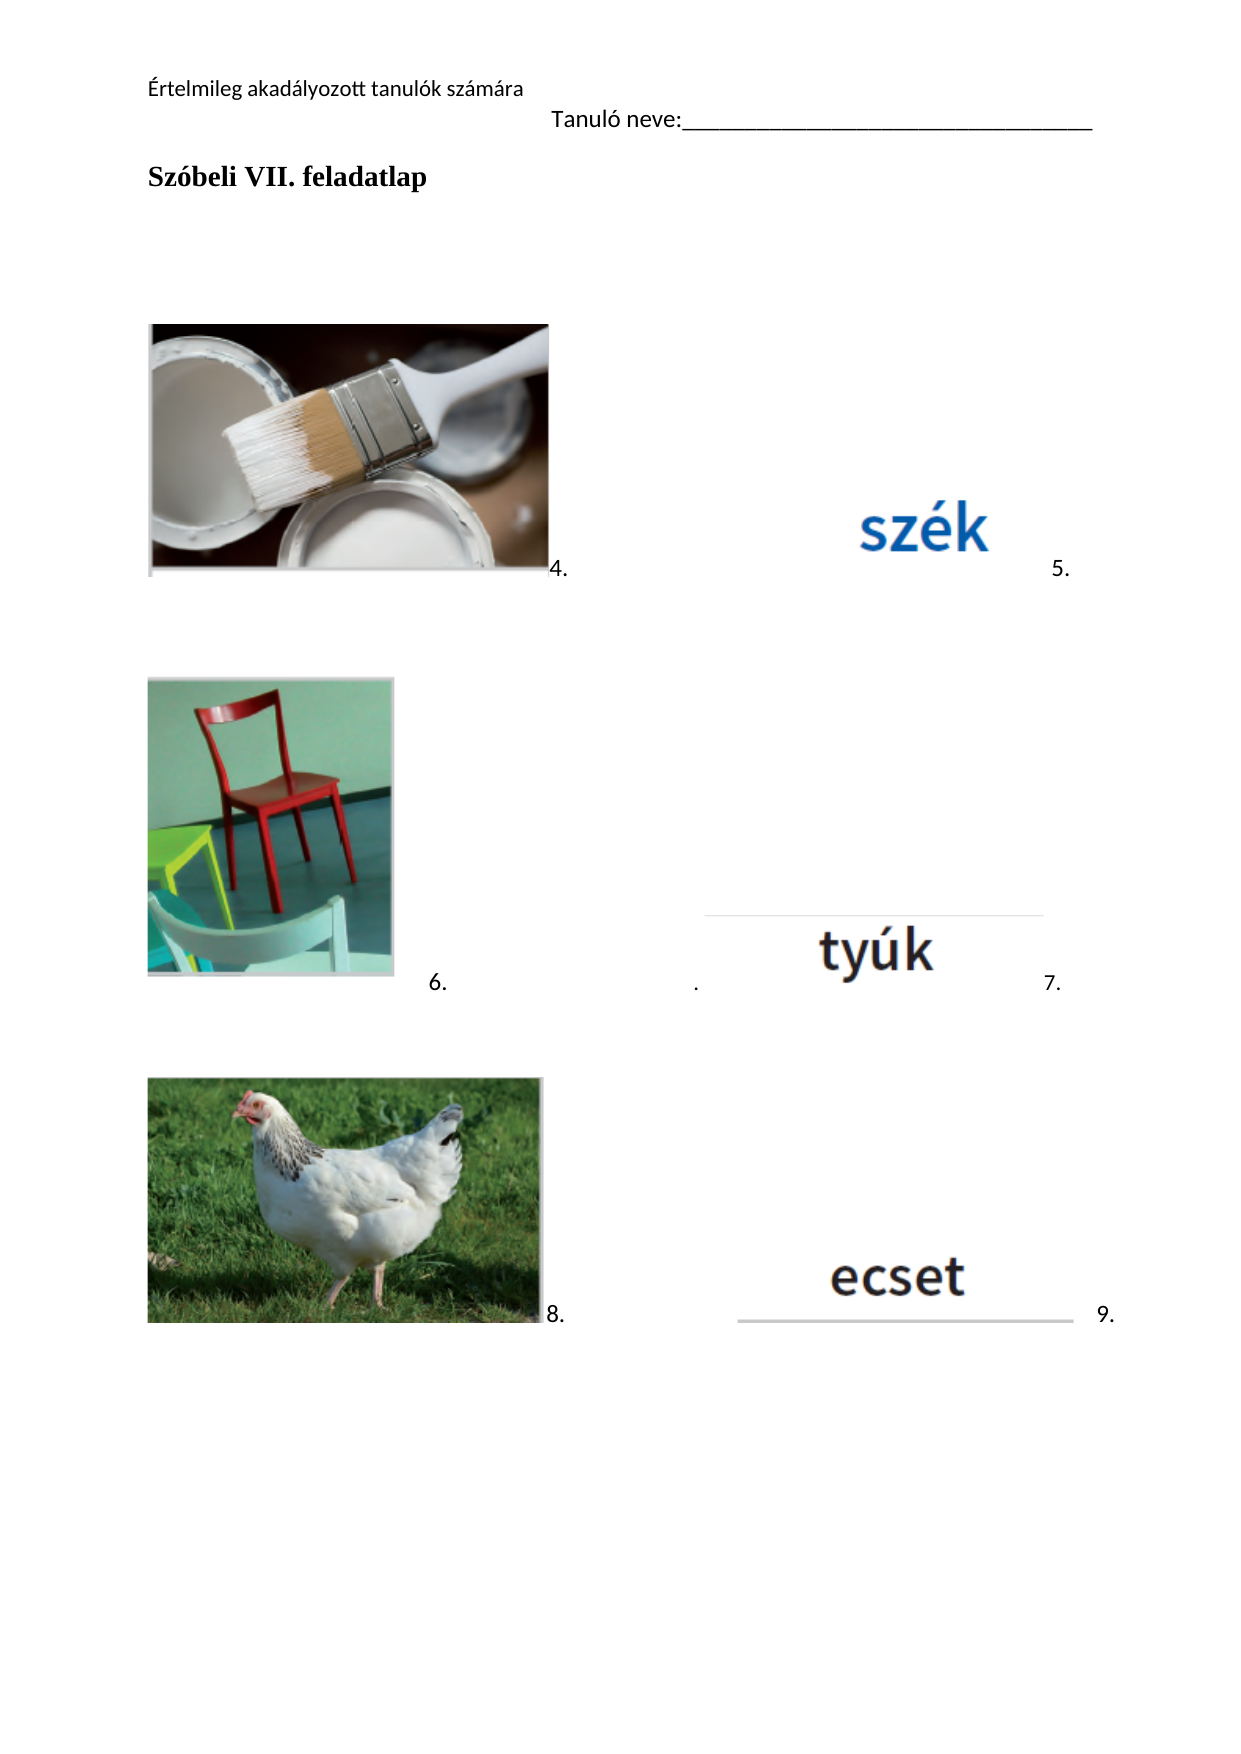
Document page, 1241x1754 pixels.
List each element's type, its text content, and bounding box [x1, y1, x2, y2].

picture [704, 915, 1044, 991]
text Tanuló neve:_________________________________ [148, 103, 1122, 134]
picture [147, 1077, 547, 1323]
picture [737, 1244, 1074, 1323]
picture [147, 324, 550, 577]
picture [147, 663, 395, 991]
text Szóbeli VII. feladatlap [148, 159, 1122, 193]
picture [808, 491, 1040, 577]
